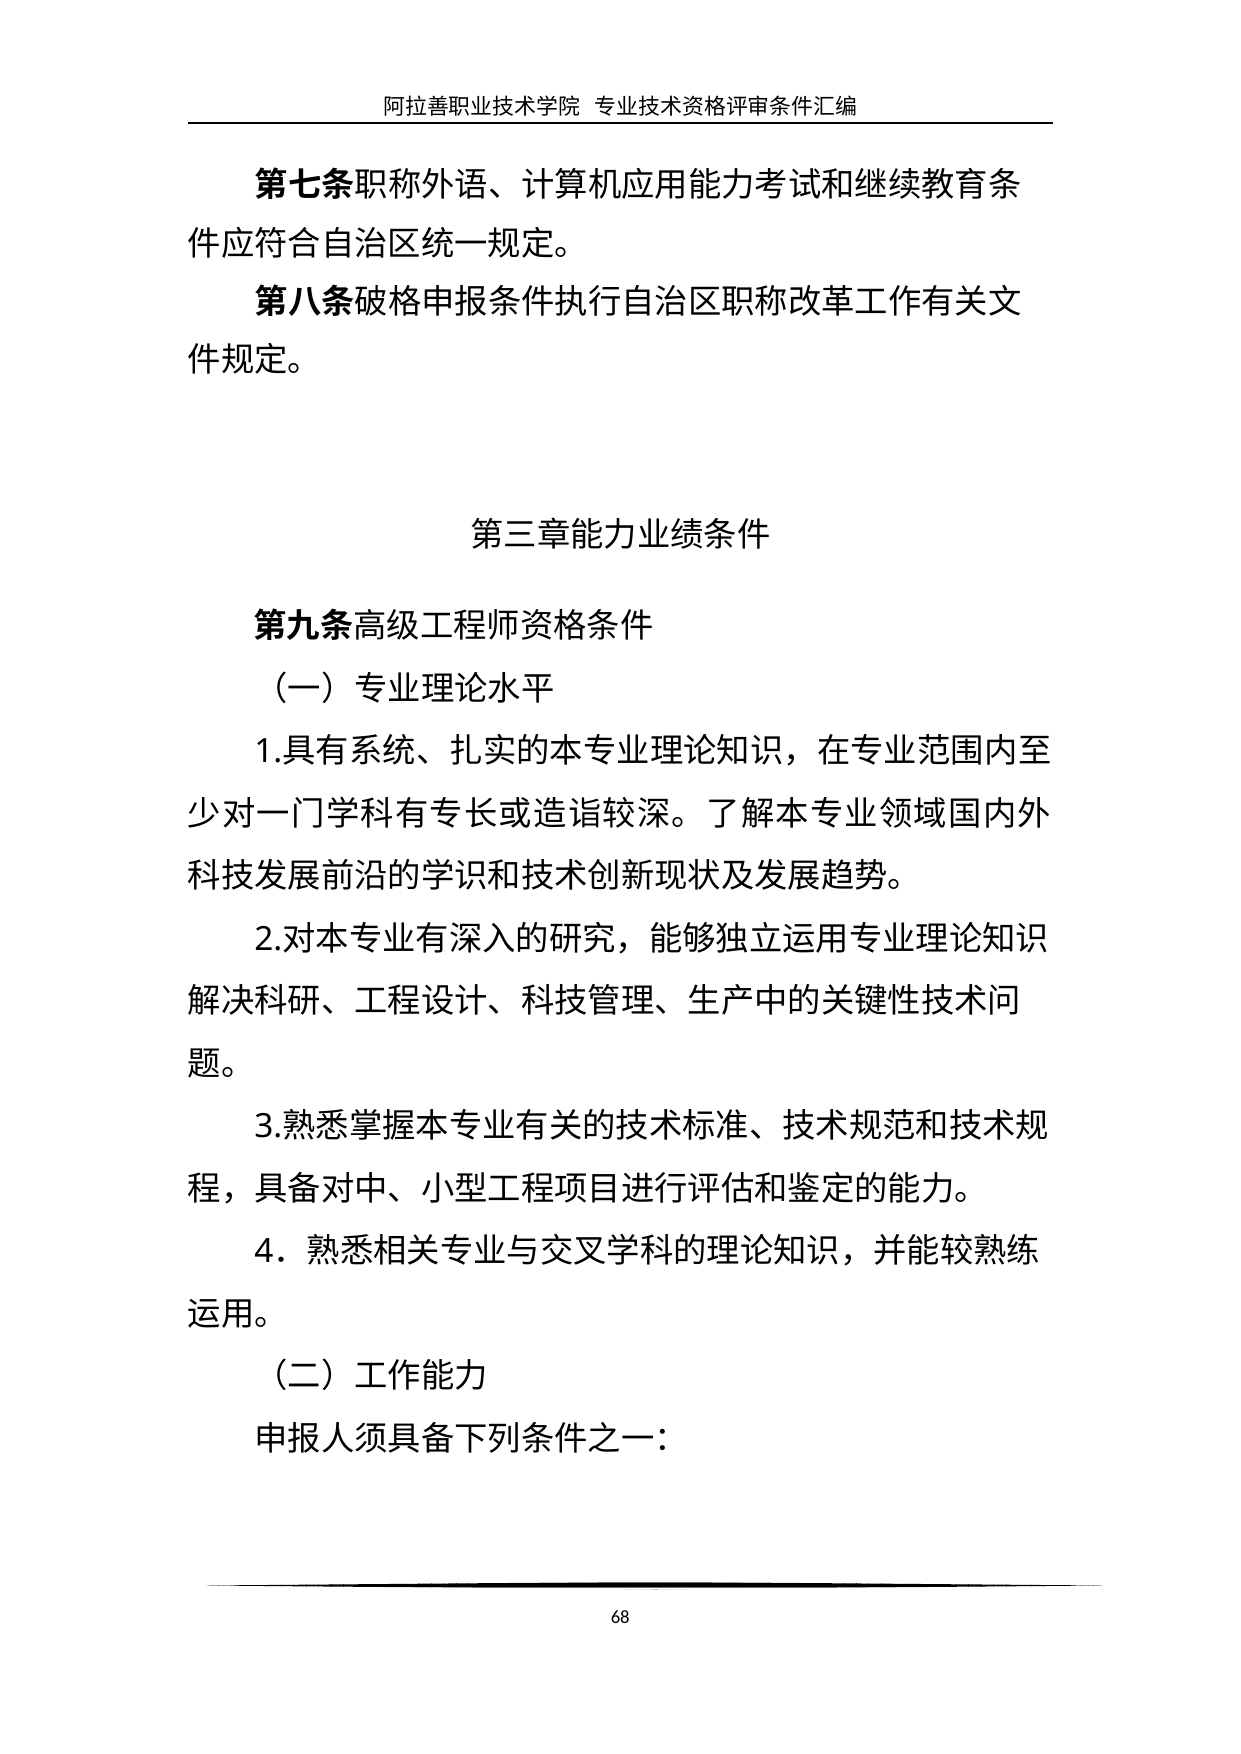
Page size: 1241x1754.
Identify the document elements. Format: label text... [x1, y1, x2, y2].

text 第九条高级工程师资格条件 [187, 587, 1053, 650]
text 第八条破格申报条件执行自治区职称改革工作有关文件规定。 [187, 267, 1053, 383]
text 第七条职称外语、计算机应用能力考试和继续教育条件应符合自治区统一规定。 [187, 150, 1053, 267]
text 2.对本专业有深入的研究，能够独立运用专业理论知识解决科研、工程设计、科技管理、生产中的关键性技术问题。 [187, 900, 1053, 1087]
text （二）工作能力 [187, 1337, 1053, 1400]
text 第三章能力业绩条件 [187, 500, 1053, 558]
text （一）专业理论水平 [254, 650, 1053, 712]
text 1.具有系统、扎实的本专业理论知识，在专业范围内至少对一门学科有专长或造诣较深。了解本专业领域国内外科技发展前沿的学识和技术创新现状及发展趋势。 [187, 712, 1053, 900]
text 3.熟悉掌握本专业有关的技术标准、技术规范和技术规程，具备对中、小型工程项目进行评估和鉴定的能力。 [187, 1087, 1053, 1212]
picture [206, 1581, 1104, 1590]
text 申报人须具备下列条件之一： [187, 1400, 1053, 1462]
text 4．熟悉相关专业与交叉学科的理论知识，并能较熟练运用。 [187, 1212, 1053, 1337]
